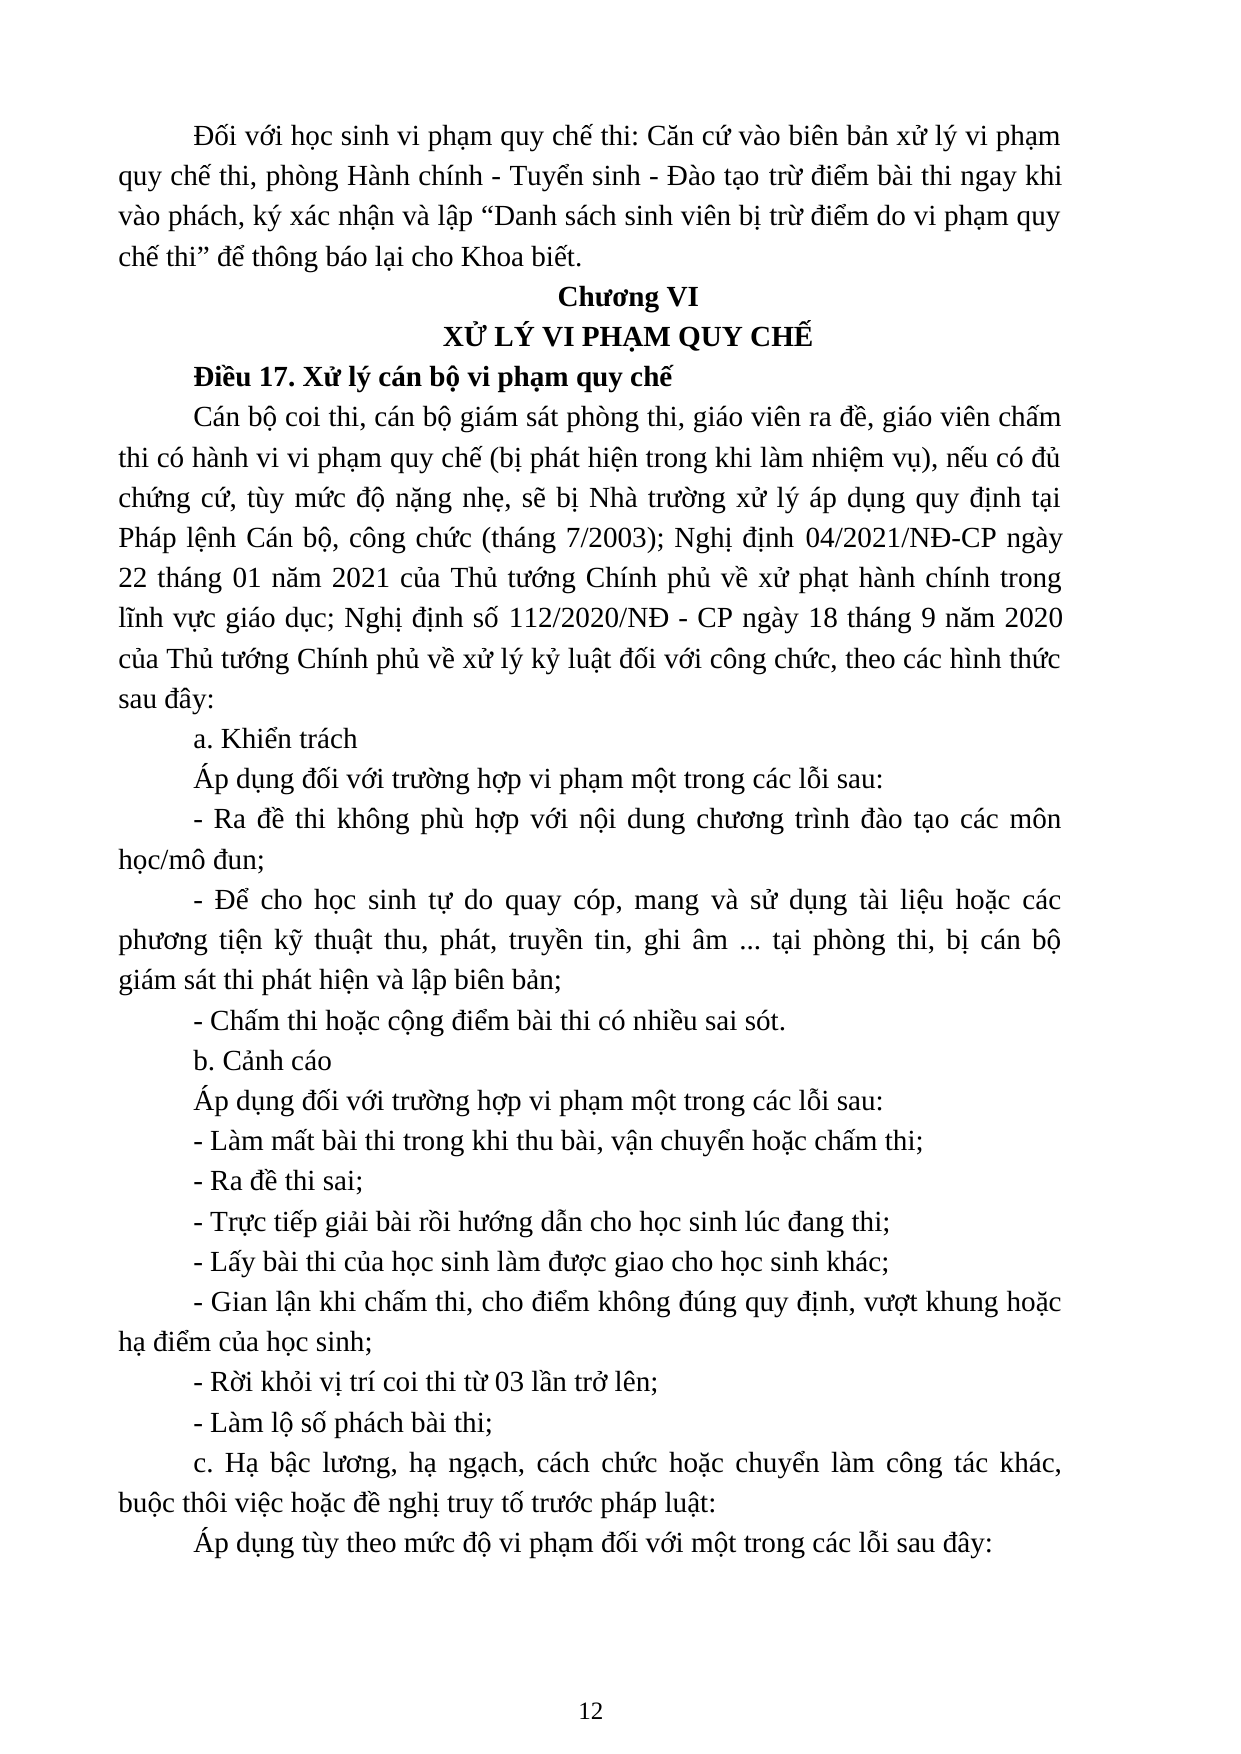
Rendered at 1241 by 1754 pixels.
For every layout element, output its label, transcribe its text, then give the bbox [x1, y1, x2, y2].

text Cán bộ coi thi, cán bộ giám sát phòng thi, giáo viên ra đề, giáo viên chấm thi có hành vi vi phạm quy chế (bị phát hiện trong khi làm nhiệm vụ), nếu có đủ chứng cứ, tùy mức độ nặng nhẹ, sẽ bị Nhà trường xử lý áp dụng quy định tại Pháp lệnh Cán bộ, công chức (tháng 7/2003); Nghị định 04/2021/NĐ-CP ngày 22 tháng 01 năm 2021 của Thủ tướng Chính phủ về xử phạt hành chính trong lĩnh vực giáo dục; Nghị định số 112/2020/NĐ - CP ngày 18 tháng 9 năm 2020 của Thủ tướng Chính phủ về xử lý kỷ luật đối với công chức, theo các hình thức sau đây: [118, 399, 1063, 714]
text - Làm mất bài thi trong khi thu bài, vận chuyển hoặc chấm thi; [118, 1123, 1063, 1157]
text - Làm lộ số phách bài thi; [118, 1405, 1063, 1438]
text - Lấy bài thi của học sinh làm được giao cho học sinh khác; [118, 1244, 1063, 1277]
text XỬ LÝ VI PHẠM QUY CHẾ [118, 319, 1063, 353]
text - Ra đề thi sai; [118, 1163, 1063, 1197]
text Áp dụng đối với trường hợp vi phạm một trong các lỗi sau: [118, 1083, 1063, 1117]
text Chương VI [118, 279, 1063, 312]
text - Ra đề thi không phù hợp với nội dung chương trình đào tạo các môn học/mô đun; [118, 802, 1063, 875]
text - Trực tiếp giải bài rồi hướng dẫn cho học sinh lúc đang thi; [118, 1204, 1063, 1237]
text Điều 17. Xử lý cán bộ vi phạm quy chế [118, 359, 1063, 393]
text Áp dụng tùy theo mức độ vi phạm đối với một trong các lỗi sau đây: [118, 1525, 1063, 1559]
text - Gian lận khi chấm thi, cho điểm không đúng quy định, vượt khung hoặc hạ điểm của học sinh; [118, 1284, 1063, 1358]
text a. Khiển trách [118, 721, 1063, 755]
text - Rời khỏi vị trí coi thi từ 03 lần trở lên; [118, 1364, 1063, 1398]
text Áp dụng đối với trường hợp vi phạm một trong các lỗi sau: [118, 761, 1063, 795]
text - Chấm thi hoặc cộng điểm bài thi có nhiều sai sót. [118, 1003, 1063, 1036]
text c. Hạ bậc lương, hạ ngạch, cách chức hoặc chuyển làm công tác khác, buộc thôi việc hoặc đề nghị truy tố trước pháp luật: [118, 1445, 1063, 1519]
text Đối với học sinh vi phạm quy chế thi: Căn cứ vào biên bản xử lý vi phạm quy chế thi, phòng Hành chính - Tuyển sinh - Đào tạo trừ điểm bài thi ngay khi vào phách, ký xác nhận và lập “Danh sách sinh viên bị trừ điểm do vi phạm quy chế thi” để thông báo lại cho Khoa biết. [118, 118, 1063, 272]
text b. Cảnh cáo [118, 1043, 1063, 1076]
text - Để cho học sinh tự do quay cóp, mang và sử dụng tài liệu hoặc các phương tiện kỹ thuật thu, phát, truyền tin, ghi âm ... tại phòng thi, bị cán bộ giám sát thi phát hiện và lập biên bản; [118, 882, 1063, 996]
